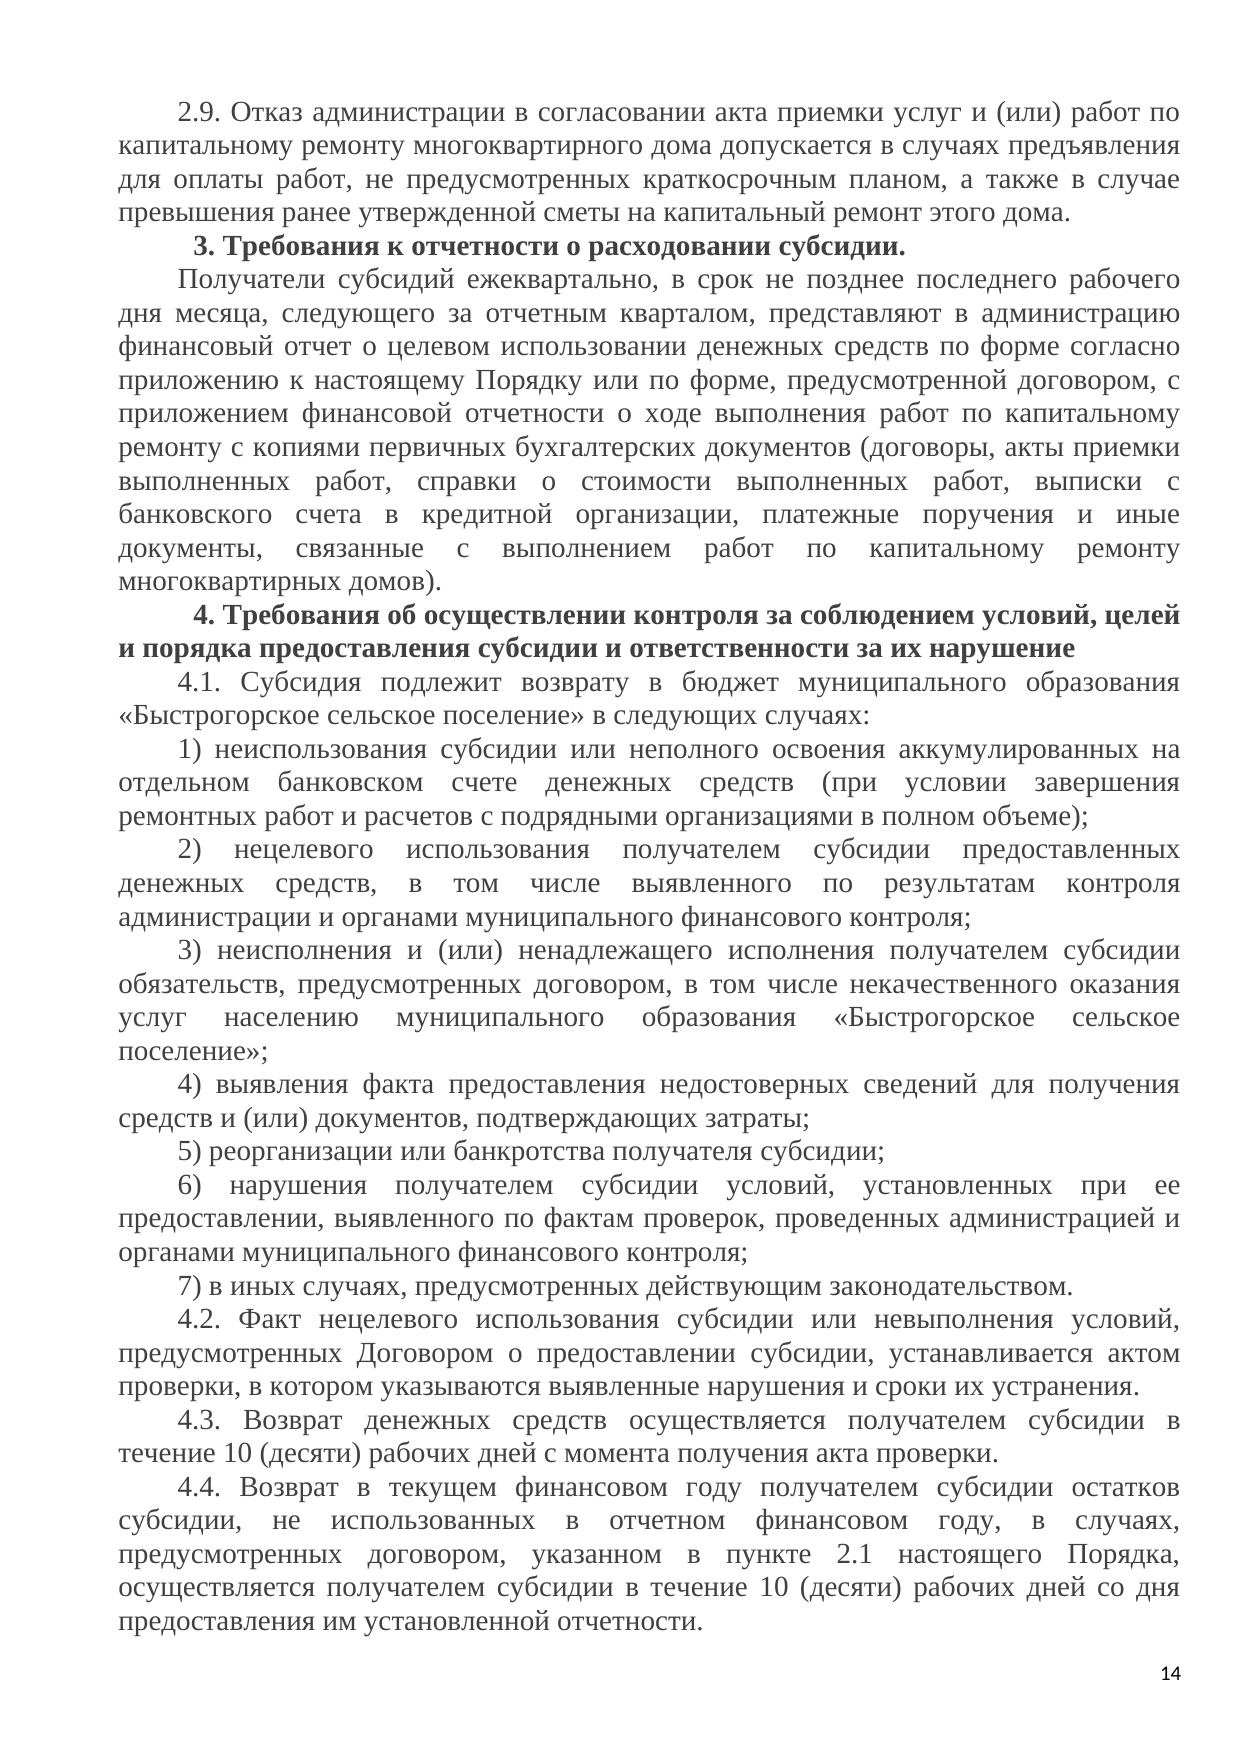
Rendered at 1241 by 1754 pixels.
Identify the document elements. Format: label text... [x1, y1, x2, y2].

text 1) неиспользования субсидии или неполного освоения аккумулированных на отдельном банковском счете денежных средств (при условии завершения ремонтных работ и расчетов с подрядными организациями в полном объеме); [118, 731, 1181, 832]
text 5) реорганизации или банкротства получателя субсидии; [118, 1133, 1181, 1167]
text 4) выявления факта предоставления недостоверных сведений для получения средств и (или) документов, подтверждающих затраты; [118, 1066, 1181, 1133]
text 3. Требования к отчетности о расходовании субсидии. [118, 228, 1181, 261]
text 4.1. Субсидия подлежит возврату в бюджет муниципального образования «Быстрогорское сельское поселение» в следующих случаях: [118, 664, 1181, 731]
text 4.2. Факт нецелевого использования субсидии или невыполнения условий, предусмотренных Договором о предоставлении субсидии, устанавливается актом проверки, в котором указываются выявленные нарушения и сроки их устранения. [118, 1301, 1181, 1402]
text 4.3. Возврат денежных средств осуществляется получателем субсидии в течение 10 (десяти) рабочих дней с момента получения акта проверки. [118, 1402, 1181, 1469]
text 6) нарушения получателем субсидии условий, установленных при ее предоставлении, выявленного по фактам проверок, проведенных администрацией и органами муниципального финансового контроля; [118, 1167, 1181, 1268]
text 4. Требования об осуществлении контроля за соблюдением условий, целей и порядка предоставления субсидии и ответственности за их нарушение [118, 597, 1181, 664]
text 3) неисполнения и (или) ненадлежащего исполнения получателем субсидии обязательств, предусмотренных договором, в том числе некачественного оказания услуг населению муниципального образования «Быстрогорское сельское поселение»; [118, 932, 1181, 1066]
text 7) в иных случаях, предусмотренных действующим законодательством. [118, 1268, 1181, 1301]
text 2.9. Отказ администрации в согласовании акта приемки услуг и (или) работ по капитальному ремонту многоквартирного дома допускается в случаях предъявления для оплаты работ, не предусмотренных краткосрочным планом, а также в случае превышения ранее утвержденной сметы на капитальный ремонт этого дома. [118, 94, 1181, 228]
text Получатели субсидий ежеквартально, в срок не позднее последнего рабочего дня месяца, следующего за отчетным кварталом, представляют в администрацию финансовый отчет о целевом использовании денежных средств по форме согласно приложению к настоящему Порядку или по форме, предусмотренной договором, с приложением финансовой отчетности о ходе выполнения работ по капитальному ремонту с копиями первичных бухгалтерских документов (договоры, акты приемки выполненных работ, справки о стоимости выполненных работ, выписки с банковского счета в кредитной организации, платежные поручения и иные документы, связанные с выполнением работ по капитальному ремонту многоквартирных домов). [118, 261, 1181, 597]
text 2) нецелевого использования получателем субсидии предоставленных денежных средств, в том числе выявленного по результатам контроля администрации и органами муниципального финансового контроля; [118, 832, 1181, 932]
text 4.4. Возврат в текущем финансовом году получателем субсидии остатков субсидии, не использованных в отчетном финансовом году, в случаях, предусмотренных договором, указанном в пункте 2.1 настоящего Порядка, осуществляется получателем субсидии в течение 10 (десяти) рабочих дней со дня предоставления им установленной отчетности. [118, 1469, 1181, 1637]
